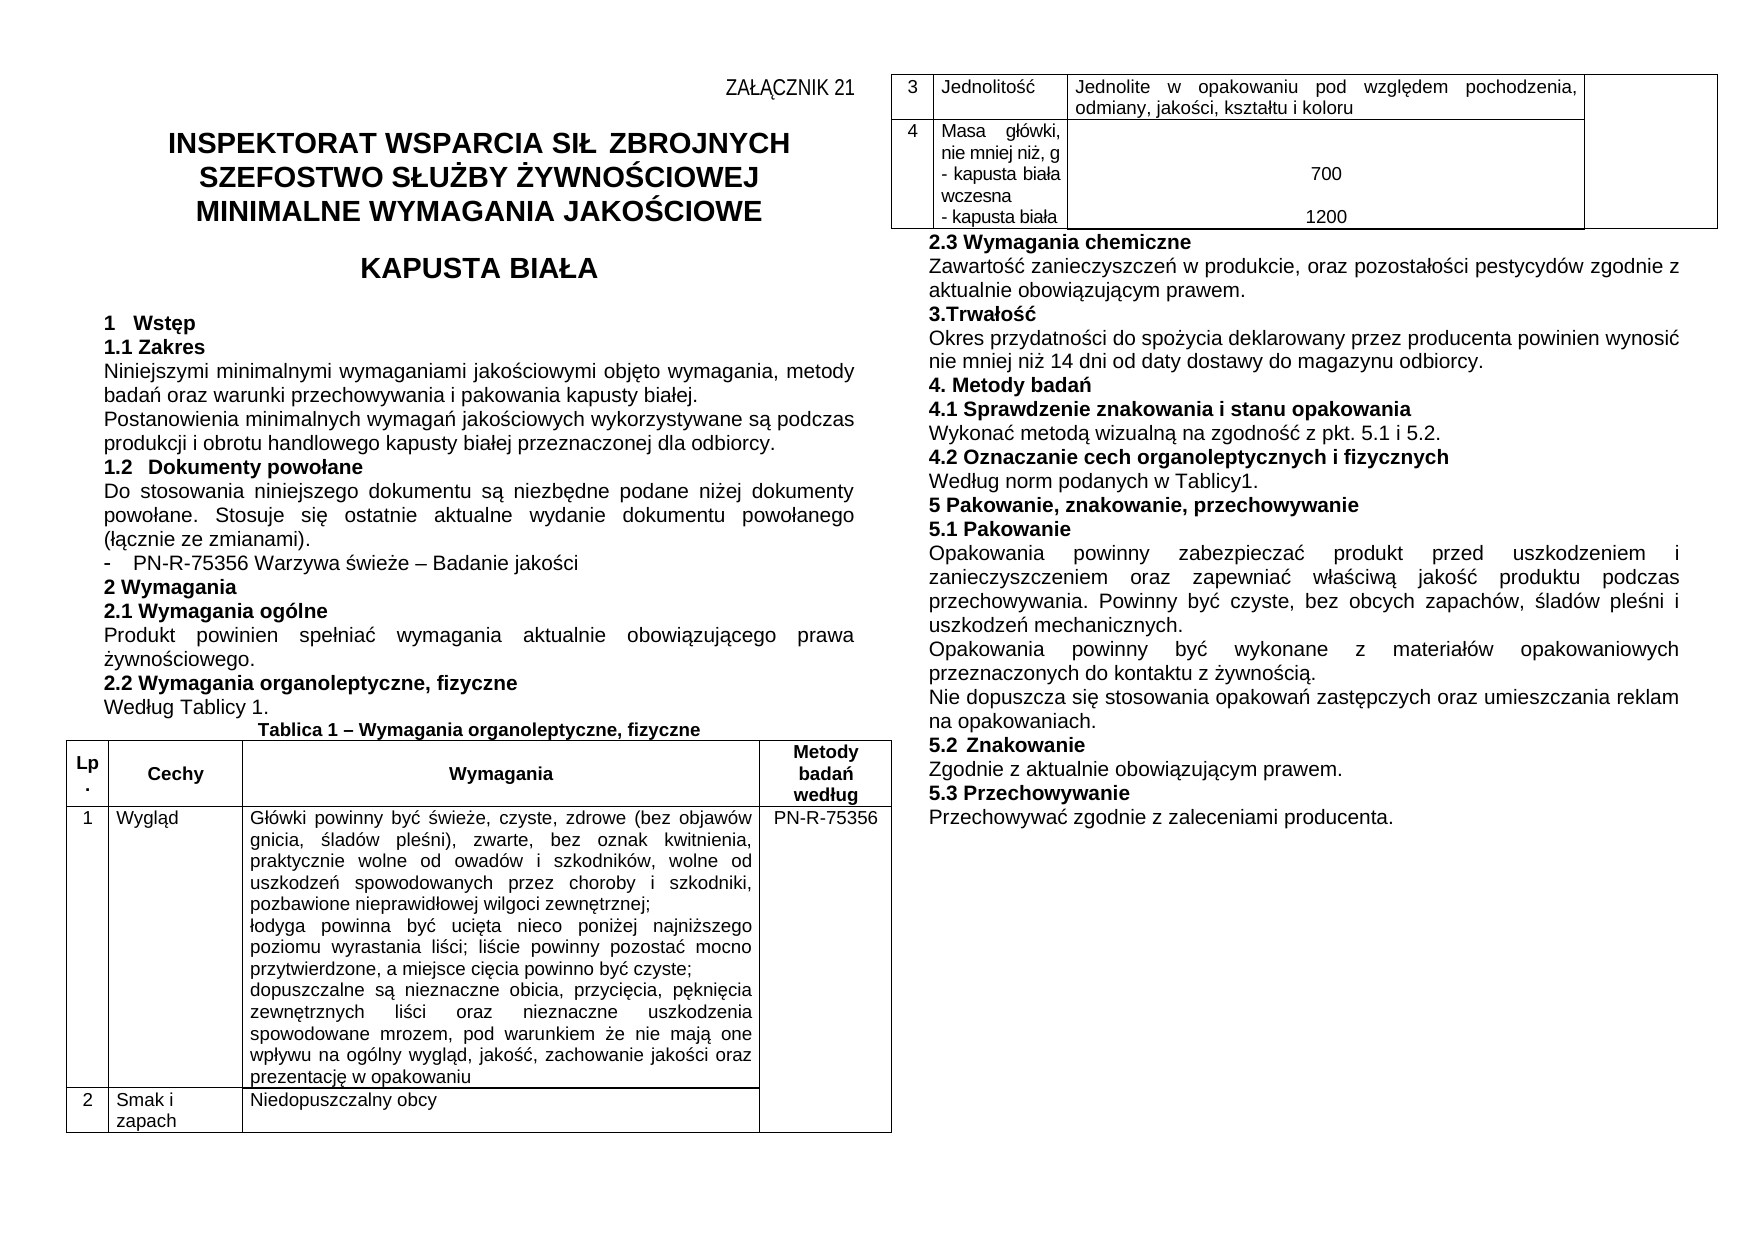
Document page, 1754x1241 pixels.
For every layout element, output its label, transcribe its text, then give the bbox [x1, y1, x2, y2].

text kapusta biała [103, 251, 855, 285]
text ZAŁĄCZNIK 21 [103, 74, 855, 100]
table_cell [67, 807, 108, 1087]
text 2.3 Wymagania chemiczne [929, 229, 1680, 253]
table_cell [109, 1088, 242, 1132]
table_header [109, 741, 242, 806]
text Postanowienia minimalnych wymagań jakościowych wykorzystywane są podczas produkcji i obrotu handlowego kapusty białej przeznaczonej dla odbiorcy. [103, 407, 855, 455]
text 5 Pakowanie, znakowanie, przechowywanie [929, 493, 1680, 517]
text 5.3 Przechowywanie [929, 781, 1680, 804]
text Do stosowania niniejszego dokumentu są niezbędne podane niżej dokumenty powołane. Stosuje się ostatnie aktualne wydanie dokumentu powołanego (łącznie ze zmianami). [103, 479, 855, 551]
text Produkt powinien spełniać wymagania aktualnie obowiązującego prawa żywnościowego. [103, 623, 855, 671]
text Przechowywać zgodnie z zaleceniami producenta. [929, 804, 1680, 828]
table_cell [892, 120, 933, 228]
text 4.2 Oznaczanie cech organoleptycznych i fizycznych [929, 445, 1680, 469]
text 1.1 Zakres [103, 335, 855, 359]
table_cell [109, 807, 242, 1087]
text Zawartość zanieczyszczeń w produkcie, oraz pozostałości pestycydów zgodnie z aktualnie obowiązującym prawem. [929, 253, 1680, 301]
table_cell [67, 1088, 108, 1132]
text 3.Trwałość [929, 301, 1680, 325]
text Wykonać metodą wizualną na zgodność z pkt. 5.1 i 5.2. [929, 421, 1680, 445]
text 2.2 Wymagania organoleptyczne, fizyczne [103, 671, 855, 694]
text INSPEKTORAT WSPARCIA SIŁ ZBROJNYCH [103, 127, 855, 160]
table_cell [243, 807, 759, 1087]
text 4.1 Sprawdzenie znakowania i stanu opakowania [929, 397, 1680, 421]
text Według norm podanych w Tablicy1. [929, 469, 1680, 493]
text 2 Wymagania [103, 575, 855, 599]
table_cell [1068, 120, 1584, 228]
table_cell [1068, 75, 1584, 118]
subtitle Tablica 1 – Wymagania organoleptyczne, fizyczne [103, 718, 855, 740]
list Dokumenty powołane [103, 455, 855, 479]
list PN-R-75356 Warzywa świeże – Badanie jakości [103, 551, 855, 575]
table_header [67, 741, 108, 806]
text SZEFOSTWO SŁUŻBY ŻYWNOŚCIOWEJ [103, 160, 855, 194]
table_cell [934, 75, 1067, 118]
text Niniejszymi minimalnymi wymaganiami jakościowymi objęto wymagania, metody badań oraz warunki przechowywania i pakowania kapusty białej. [103, 359, 855, 407]
text 2.1 Wymagania ogólne [103, 599, 855, 623]
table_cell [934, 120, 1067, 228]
text Opakowania powinny być wykonane z materiałów opakowaniowych przeznaczonych do kontaktu z żywnością. [929, 637, 1680, 685]
text Nie dopuszcza się stosowania opakowań zastępczych oraz umieszczania reklam na opakowaniach. [929, 685, 1680, 733]
text Okres przydatności do spożycia deklarowany przez producenta powinien wynosić nie mniej niż 14 dni od daty dostawy do magazynu odbiorcy. [929, 325, 1680, 373]
list Wstęp [103, 311, 855, 335]
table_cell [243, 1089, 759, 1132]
list Znakowanie [929, 733, 1680, 757]
text 5.1 Pakowanie [929, 517, 1680, 541]
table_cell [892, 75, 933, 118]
text Zgodnie z aktualnie obowiązującym prawem. [929, 757, 1680, 781]
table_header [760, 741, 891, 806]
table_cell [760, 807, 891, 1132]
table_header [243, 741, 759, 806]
text Według Tablicy 1. [103, 694, 855, 718]
text 4. Metody badań [929, 373, 1680, 397]
text Opakowania powinny zabezpieczać produkt przed uszkodzeniem i zanieczyszczeniem oraz zapewniać właściwą jakość produktu podczas przechowywania. Powinny być czyste, bez obcych zapachów, śladów pleśni i uszkodzeń mechanicznych. [929, 541, 1680, 637]
text minimalne wymagania jakościowe [103, 194, 855, 227]
